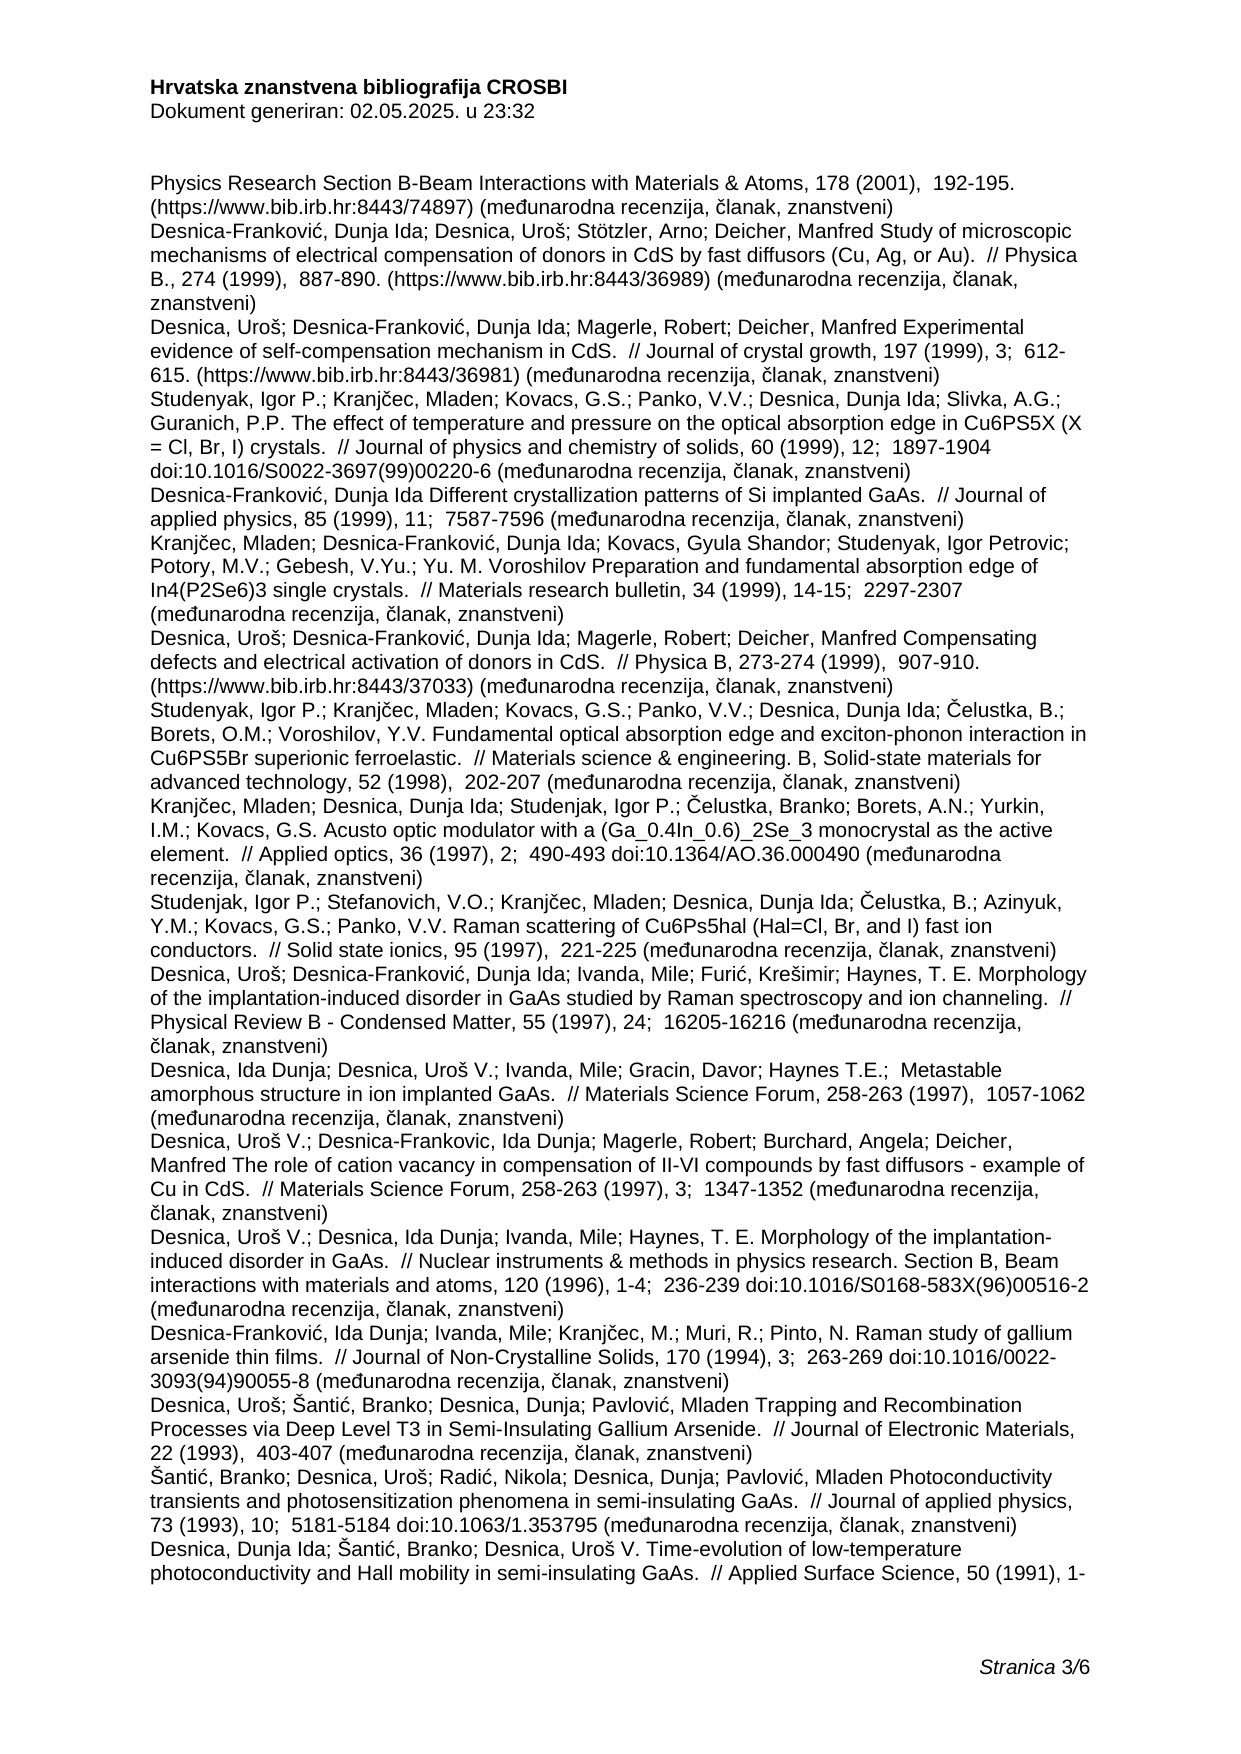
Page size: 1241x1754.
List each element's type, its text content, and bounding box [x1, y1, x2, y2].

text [150, 171, 1090, 219]
text Desnica-Franković, Dunja Ida [150, 482, 1090, 530]
text Desnica, Uroš V.; Desnica, Ida Dunja; Ivanda, Mile; Haynes, T. E. [150, 1225, 1090, 1321]
text Desnica, Uroš V.; Desnica-Frankovic, Ida Dunja; Magerle, Robert; Burchard, Angela; Deicher, Manfred [150, 1129, 1090, 1225]
text Desnica-Franković, Ida Dunja; Ivanda, Mile; Kranjčec, M.; Muri, R.; Pinto, N. [150, 1321, 1090, 1393]
text Desnica, Uroš; Šantić, Branko; Desnica, Dunja; Pavlović, Mladen [150, 1393, 1090, 1465]
text Kranjčec, Mladen; Desnica-Franković, Dunja Ida; Kovacs, Gyula Shandor; Studenyak, Igor Petrovic; Potory, M.V.; Gebesh, V.Yu.; Yu. M. Voroshilov [150, 530, 1090, 626]
text Studenjak, Igor P.; Stefanovich, V.O.; Kranjčec, Mladen; Desnica, Dunja Ida; Čelustka, B.; Azinyuk, Y.M.; Kovacs, G.S.; Panko, V.V. [150, 890, 1090, 962]
text Desnica, Uroš; Desnica-Franković, Dunja Ida; Ivanda, Mile; Furić, Krešimir; Haynes, T. E. [150, 962, 1090, 1057]
text Studenyak, Igor P.; Kranjčec, Mladen; Kovacs, G.S.; Panko, V.V.; Desnica, Dunja Ida; Slivka, A.G.; Guranich, P.P. [150, 387, 1090, 482]
text Desnica-Franković, Dunja Ida; Desnica, Uroš; Stötzler, Arno; Deicher, Manfred [150, 219, 1090, 315]
text Desnica, Uroš; Desnica-Franković, Dunja Ida; Magerle, Robert; Deicher, Manfred [150, 626, 1090, 698]
text Šantić, Branko; Desnica, Uroš; Radić, Nikola; Desnica, Dunja; Pavlović, Mladen [150, 1465, 1090, 1537]
text Desnica, Uroš; Desnica-Franković, Dunja Ida; Magerle, Robert; Deicher, Manfred [150, 315, 1090, 387]
text Desnica, Ida Dunja; Desnica, Uroš V.; Ivanda, Mile; Gracin, Davor; Haynes T.E.; [150, 1057, 1090, 1129]
text Studenyak, Igor P.; Kranjčec, Mladen; Kovacs, G.S.; Panko, V.V.; Desnica, Dunja Ida; Čelustka, B.; Borets, O.M.; Voroshilov, Y.V. [150, 698, 1090, 794]
text Kranjčec, Mladen; Desnica, Dunja Ida; Studenjak, Igor P.; Čelustka, Branko; Borets, A.N.; Yurkin, I.M.; Kovacs, G.S. [150, 794, 1090, 890]
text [150, 1537, 1090, 1584]
